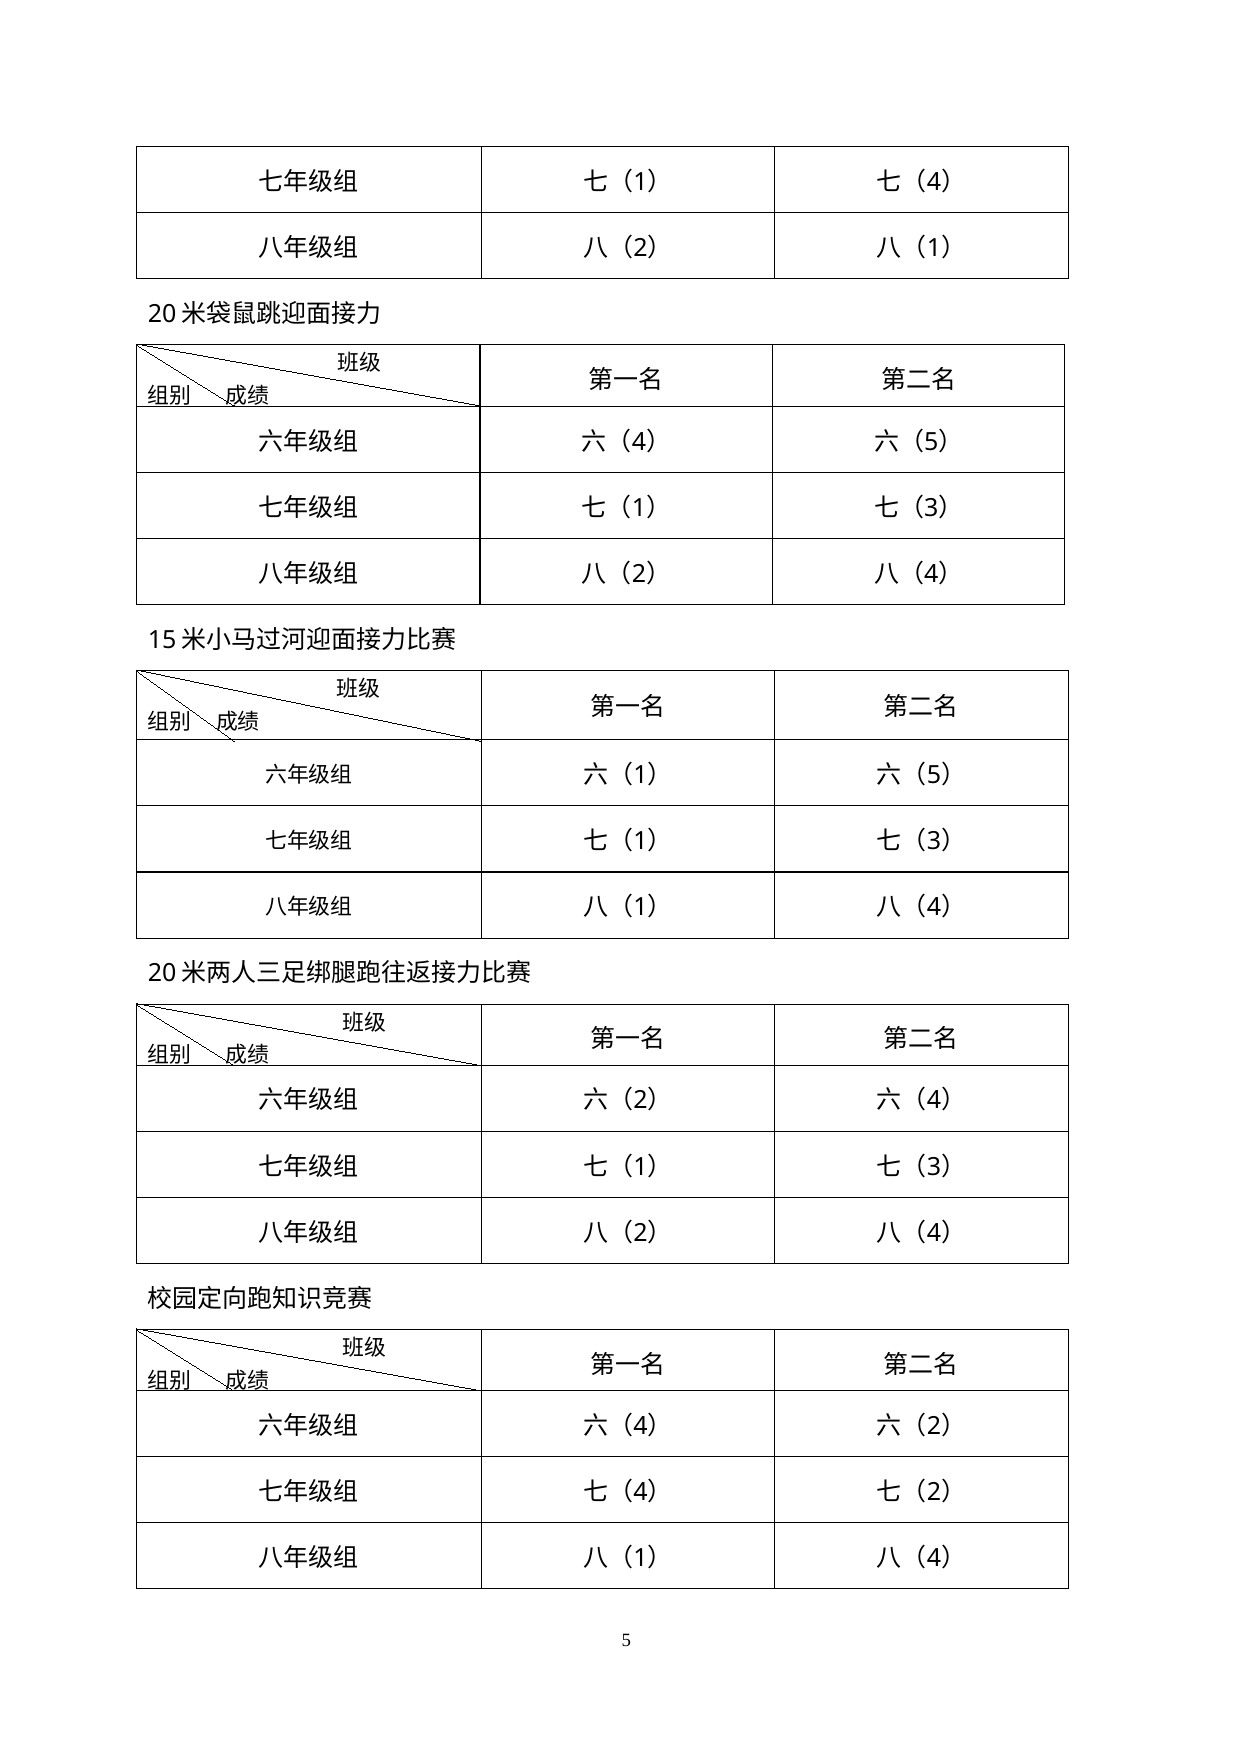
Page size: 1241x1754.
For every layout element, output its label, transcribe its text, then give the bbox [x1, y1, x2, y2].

table_header 第二名 [773, 345, 1064, 406]
table_cell 六年级组 [137, 1066, 481, 1131]
table_header 班级 组别 成绩 [137, 1005, 481, 1064]
table_cell 六年级组 [137, 407, 479, 472]
table_cell 七（1） [482, 806, 774, 871]
table_cell 六（1） [482, 740, 774, 805]
table_cell 七（1） [482, 147, 774, 212]
text 15米小马过河迎面接力比赛 [148, 605, 1104, 670]
table_cell 八（2） [482, 1198, 774, 1263]
table_cell 八（1） [482, 1523, 774, 1588]
table_cell 六（2） [775, 1391, 1068, 1456]
table_cell 八（4） [775, 1198, 1068, 1263]
text 校园定向跑知识竞赛 [148, 1264, 1104, 1329]
table_header 第二名 [775, 1330, 1068, 1390]
table_cell 七（4） [482, 1457, 774, 1522]
table_cell 六（4） [775, 1066, 1068, 1131]
table_cell 七（3） [775, 806, 1068, 871]
table_cell 七（1） [482, 1132, 774, 1197]
text 20米两人三足绑腿跑往返接力比赛 [148, 938, 1104, 1003]
table_cell 七（3） [773, 473, 1064, 538]
table_header 第二名 [775, 671, 1068, 739]
table_cell 六年级组 [137, 740, 481, 805]
table_cell 七年级组 [137, 806, 481, 871]
table_cell 八（4） [775, 1523, 1068, 1588]
table_cell 八年级组 [137, 1523, 481, 1588]
table_cell 八（4） [775, 873, 1068, 937]
table_cell 八（1） [775, 213, 1068, 278]
text 20米袋鼠跳迎面接力 [148, 279, 1104, 344]
table_cell 六（5） [775, 740, 1068, 805]
table_header 第一名 [482, 671, 774, 739]
table_cell 七（4） [775, 147, 1068, 212]
table_header 第一名 [482, 1330, 774, 1390]
table_cell 八年级组 [137, 539, 479, 604]
table_cell 六年级组 [137, 1391, 481, 1456]
table_header 第一名 [481, 345, 772, 406]
table_cell 八年级组 [137, 213, 481, 278]
table_cell 七（1） [481, 473, 772, 538]
table_cell 六（4） [482, 1391, 774, 1456]
table_cell 六（2） [482, 1066, 774, 1131]
table_header 班级 组别 成绩 [137, 671, 481, 739]
table_cell 六（5） [773, 407, 1064, 472]
table_cell 七（2） [775, 1457, 1068, 1522]
table_header 第二名 [775, 1005, 1068, 1064]
table_cell 七年级组 [137, 1457, 481, 1522]
table_header 班级 组别 成绩 [137, 1330, 481, 1390]
table_cell 八年级组 [137, 1198, 481, 1263]
table_cell 七（3） [775, 1132, 1068, 1197]
table_cell 七年级组 [137, 1132, 481, 1197]
table_cell 八（2） [481, 539, 772, 604]
table_cell 七年级组 [137, 473, 479, 538]
table_cell 八（1） [482, 873, 774, 937]
table_cell 八（2） [482, 213, 774, 278]
table_cell 八（4） [773, 539, 1064, 604]
table_cell 八年级组 [137, 873, 481, 937]
table_header 第一名 [482, 1005, 774, 1064]
table_cell 七年级组 [137, 147, 481, 212]
table_header 班级 组别 成绩 [137, 345, 479, 406]
table_cell 六（4） [481, 407, 772, 472]
